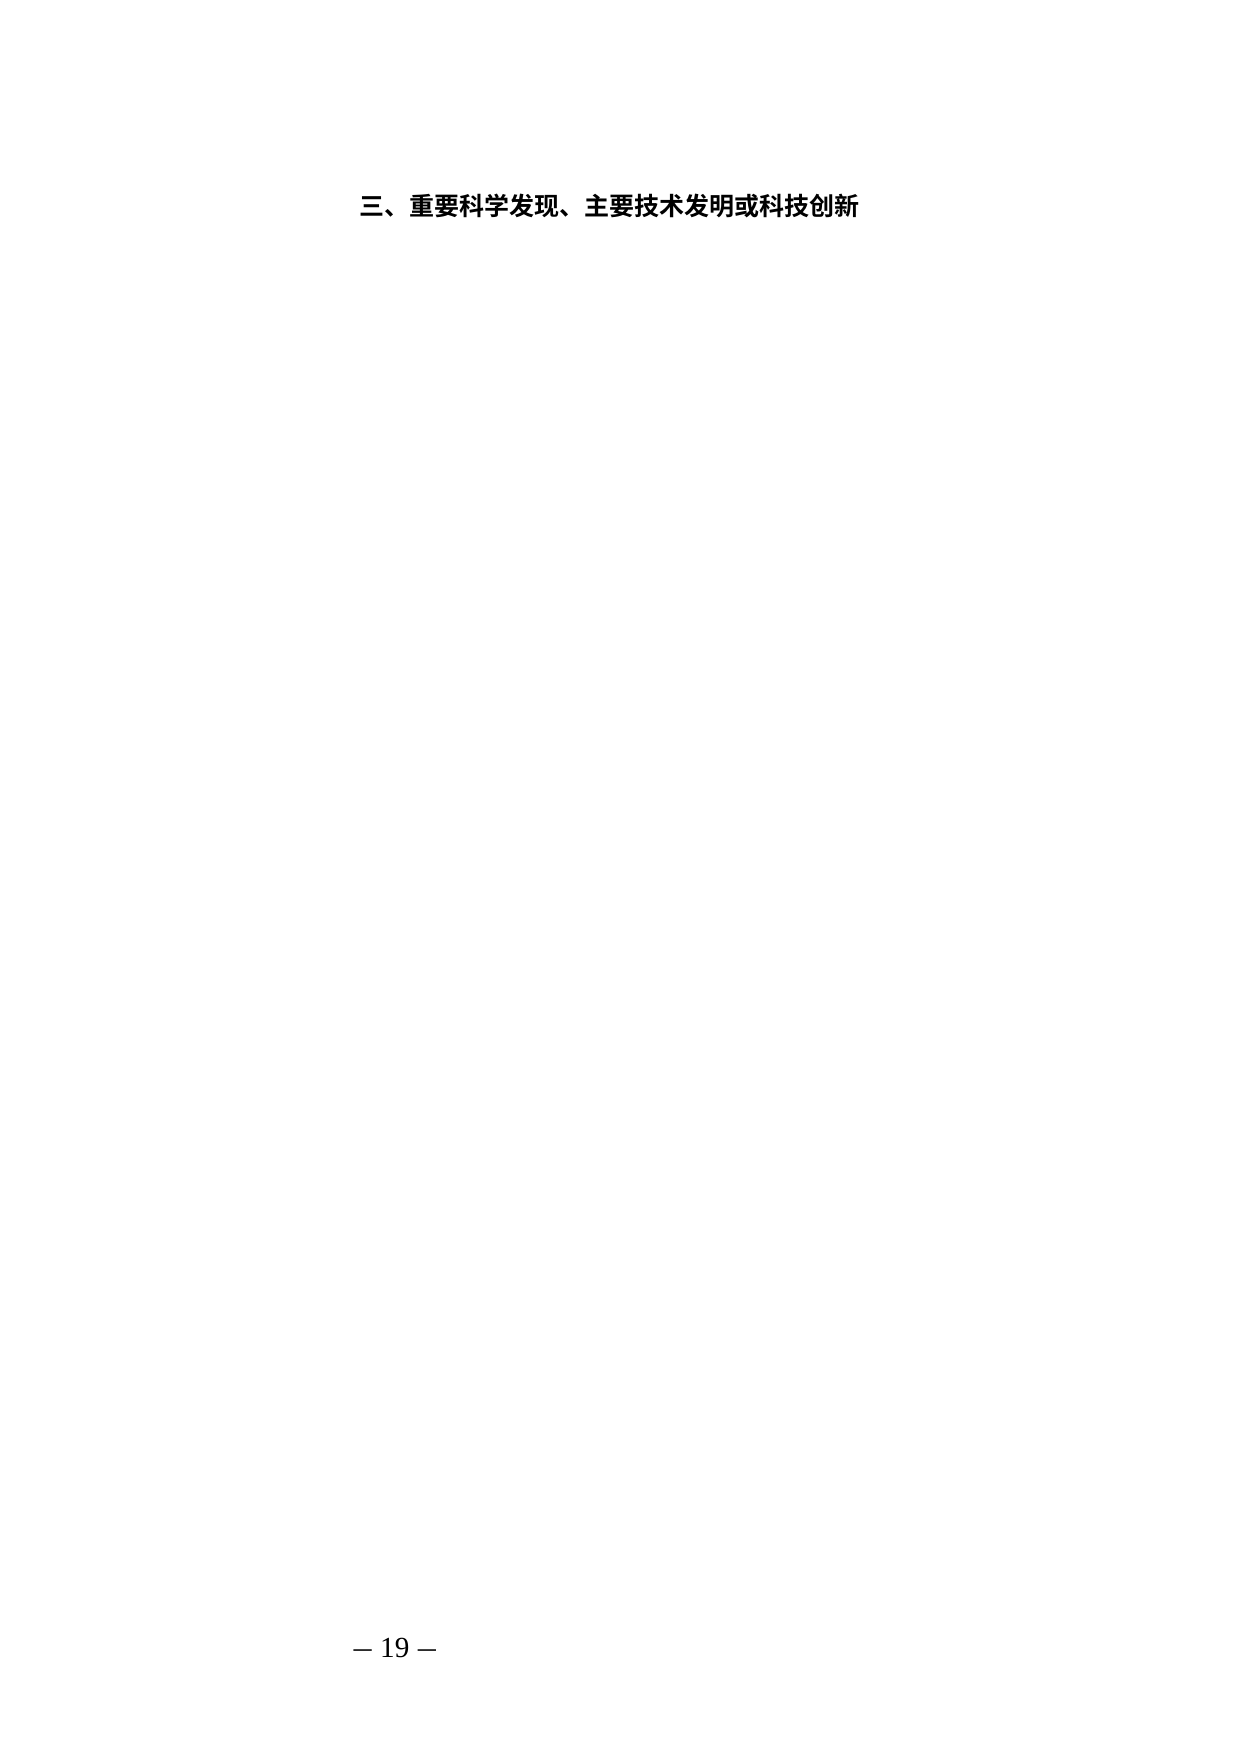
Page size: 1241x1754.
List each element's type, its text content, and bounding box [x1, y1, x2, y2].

table_header 三、重要科学发现、主要技术发明或科技创新 [148, 171, 1069, 237]
